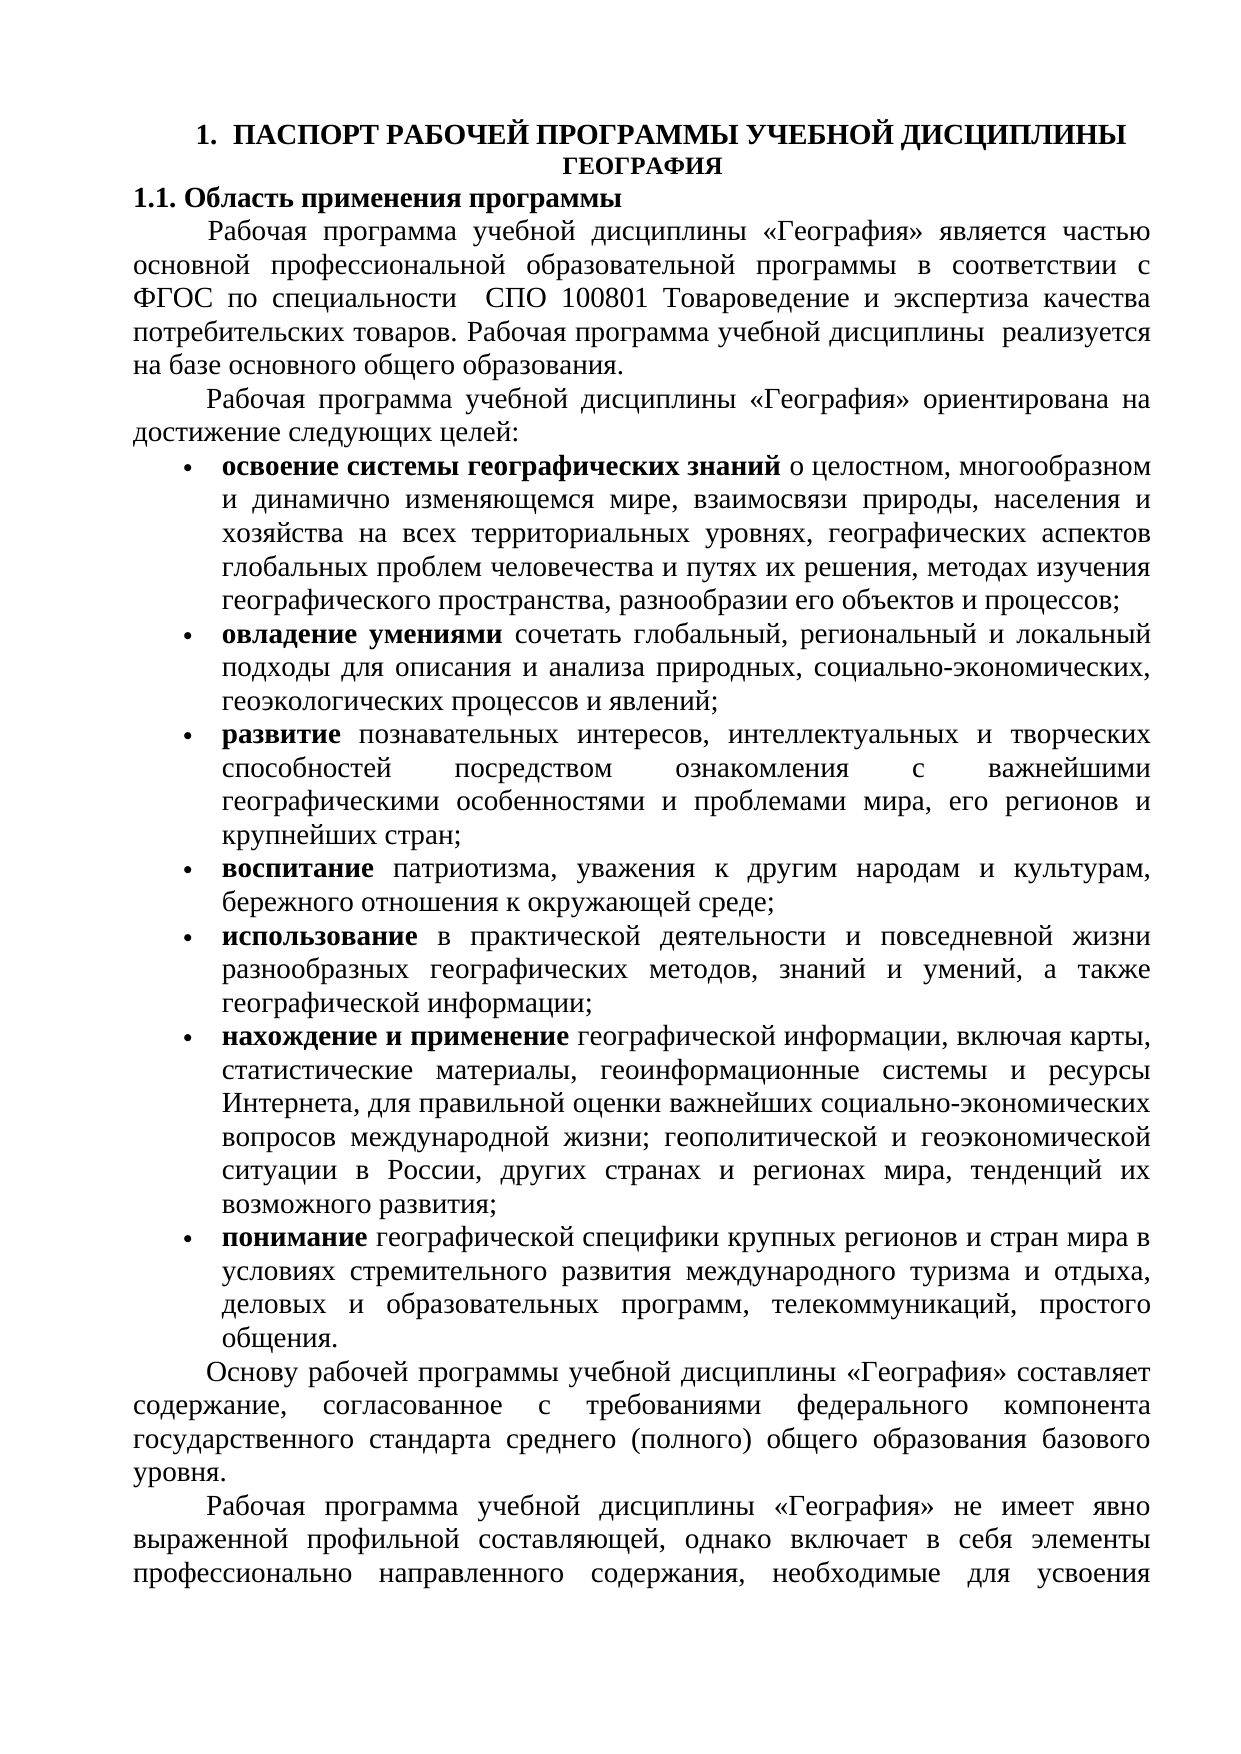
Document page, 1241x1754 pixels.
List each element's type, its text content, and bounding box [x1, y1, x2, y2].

list нахождение и применение географической информации, включая карты, статистические материалы, геоинформационные системы и ресурсы Интернета, для правильной оценки важнейших социально-экономических вопросов международной жизни; геополитической и геоэкономической ситуации в России, других странах и регионах мира, тенденций их возможного развития; [184, 1018, 1152, 1219]
text 1.1. Область применения программы [133, 180, 1152, 213]
list овладение умениями сочетать глобальный, региональный и локальный подходы для описания и анализа природных, социально-экономических, геоэкологических процессов и явлений; [184, 616, 1152, 716]
text Основу рабочей программы учебной дисциплины «География» составляет содержание, согласованное с требованиями федерального компонента государственного стандарта среднего (полного) общего образования базового уровня. [133, 1354, 1152, 1488]
list ГЕОГРАФИЯ [133, 151, 1152, 180]
list ПАСПОРТ РАБОЧЕЙ ПРОГРАММЫ УЧЕБНОЙ ДИСЦИПЛИНЫ [170, 117, 1152, 151]
list освоение системы географических знаний о целостном, многообразном и динамично изменяющемся мире, взаимосвязи природы, населения и хозяйства на всех территориальных уровнях, географических аспектов глобальных проблем человечества и путях их решения, методах изучения географического пространства, разнообразии его объектов и процессов; [184, 448, 1152, 616]
text Рабочая программа учебной дисциплины «География» ориентирована на достижение следующих целей: [133, 381, 1152, 448]
list воспитание патриотизма, уважения к другим народам и культурам, бережного отношения к окружающей среде; [184, 851, 1152, 918]
text Рабочая программа учебной дисциплины «География» является частью основной профессиональной образовательной программы в соответствии с ФГОС по специальности СПО 100801 Товароведение и экспертиза качества потребительских товаров. Рабочая программа учебной дисциплины реализуется на базе основного общего образования. [133, 213, 1152, 381]
list использование в практической деятельности и повседневной жизни разнообразных географических методов, знаний и умений, а также географической информации; [184, 918, 1152, 1018]
list развитие познавательных интересов, интеллектуальных и творческих способностей посредством ознакомления с важнейшими географическими особенностями и проблемами мира, его регионов и крупнейших стран; [184, 716, 1152, 851]
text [133, 1488, 1152, 1588]
list понимание географической специфики крупных регионов и стран мира в условиях стремительного развития международного туризма и отдыха, деловых и образовательных программ, телекоммуникаций, простого общения. [184, 1219, 1152, 1354]
